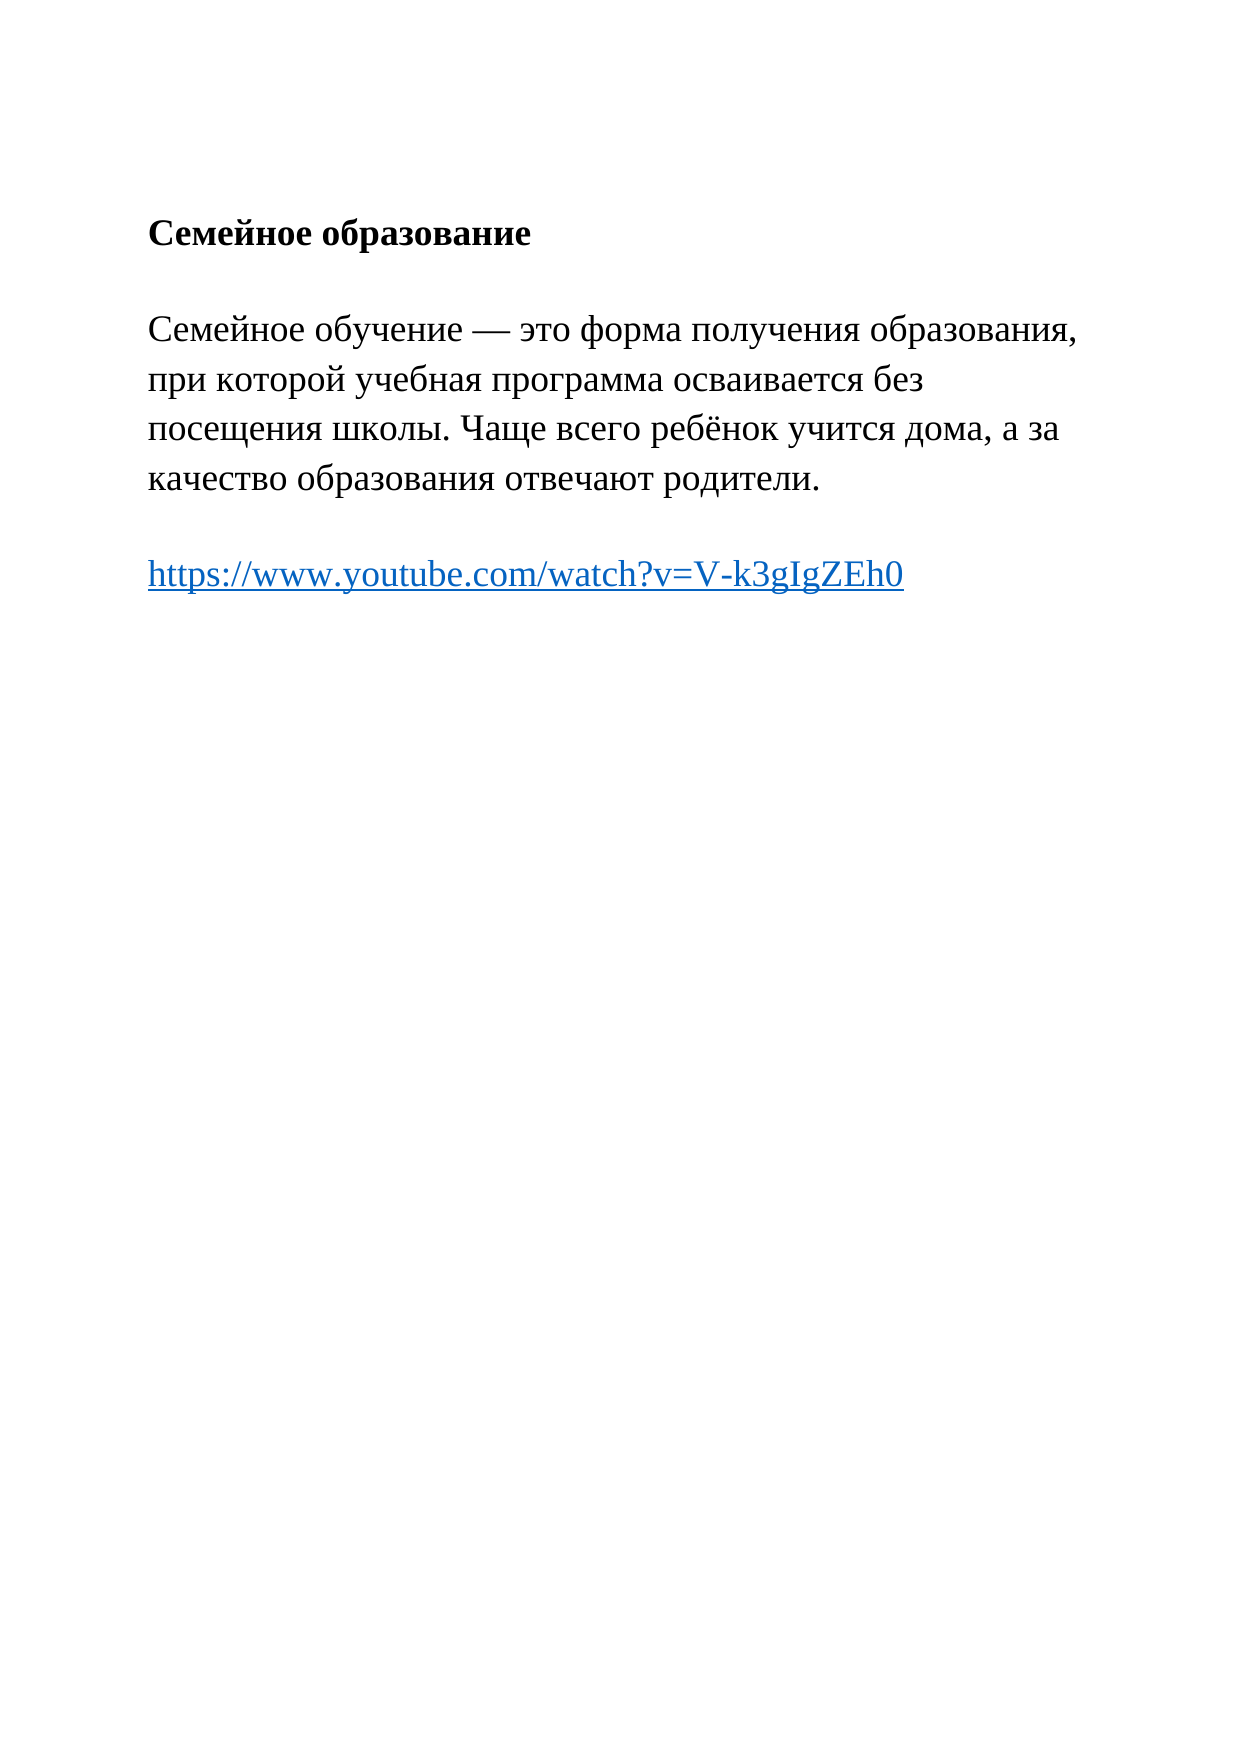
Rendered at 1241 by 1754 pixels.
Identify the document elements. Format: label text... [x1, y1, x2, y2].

text Семейное обучение — это форма получения образования, при которой учебная программа осваивается без посещения школы. Чаще всего ребёнок учится дома, а за качество образования отвечают родители. [148, 307, 1093, 498]
text https://www.youtube.com/watch?v=V-k3gIgZEh0 [148, 552, 1093, 595]
text Семейное образование [148, 210, 1093, 253]
